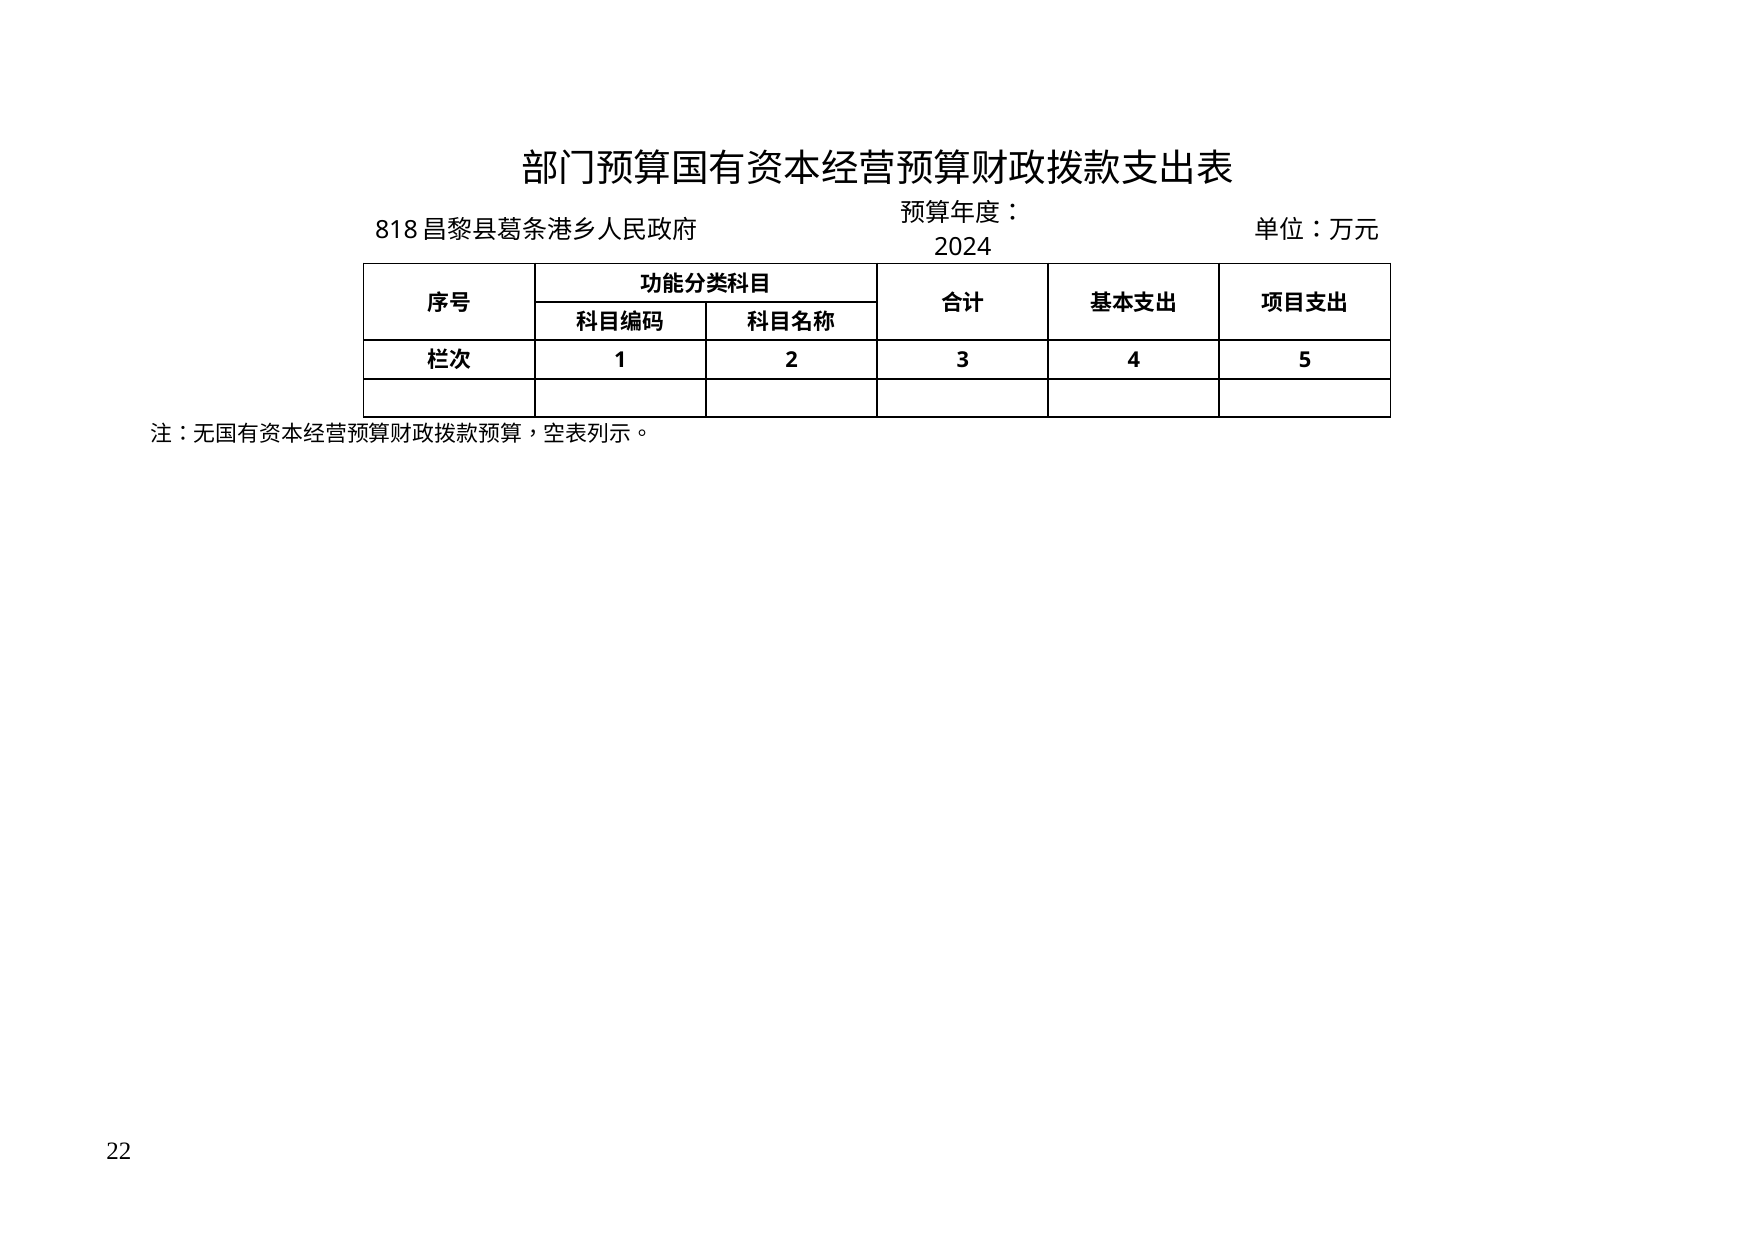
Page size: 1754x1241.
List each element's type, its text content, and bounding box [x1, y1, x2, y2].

table_cell 基本支出 [1049, 264, 1218, 339]
table_cell [364, 380, 534, 416]
table_header 818昌黎县葛条港乡人民政府 [364, 195, 876, 262]
table_cell 项目支出 [1220, 264, 1390, 339]
table_cell 功能分类科目 [536, 264, 876, 301]
table_cell 4 [1049, 341, 1218, 378]
table_header 预算年度：2024 [878, 195, 1047, 262]
table_cell [707, 380, 876, 416]
table_cell 栏次 [364, 341, 534, 378]
table_cell 5 [1220, 341, 1390, 378]
table_cell 序号 [364, 264, 534, 339]
text 部门预算国有资本经营预算财政拨款支出表 [106, 142, 1648, 193]
table_cell 1 [536, 341, 705, 378]
table_header 单位：万元 [1049, 195, 1390, 262]
table_cell [1049, 380, 1218, 416]
table_cell 合计 [878, 264, 1047, 339]
table_cell 科目名称 [707, 303, 876, 339]
table_cell [1220, 380, 1390, 416]
table_cell [536, 380, 705, 416]
table_cell 3 [878, 341, 1047, 378]
table_cell [878, 380, 1047, 416]
table_cell 2 [707, 341, 876, 378]
table_cell 科目编码 [536, 303, 705, 339]
text 注：无国有资本经营预算财政拨款预算，空表列示。 [106, 418, 1648, 448]
